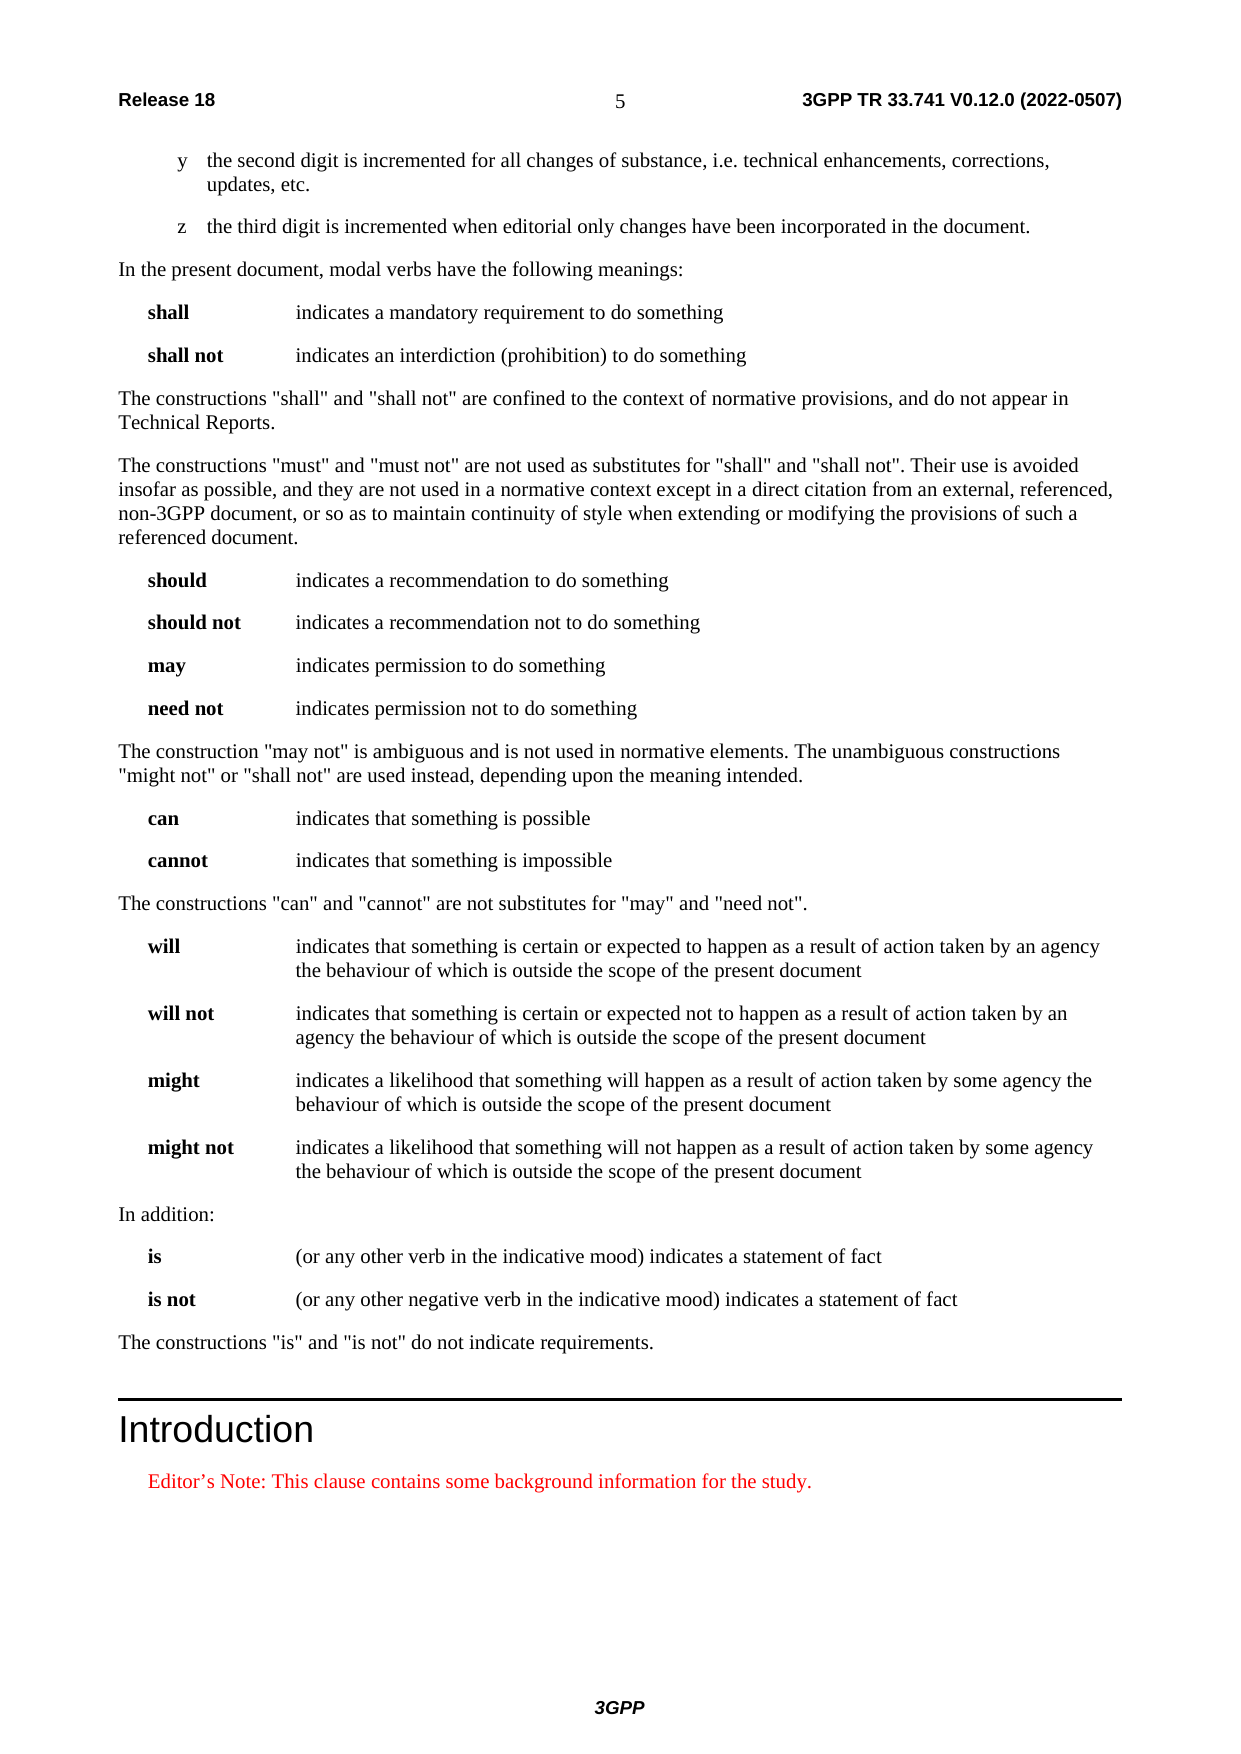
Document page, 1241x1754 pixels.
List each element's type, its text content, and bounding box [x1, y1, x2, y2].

text might not indicates a likelihood that something will not happen as a result of action taken by some agency the behaviour of which is outside the scope of the present document [148, 1135, 1122, 1183]
text cannot indicates that something is impossible [148, 848, 1122, 872]
text is not (or any other negative verb in the indicative mood) indicates a statement of fact [148, 1287, 1122, 1311]
text is (or any other verb in the indicative mood) indicates a statement of fact [148, 1244, 1122, 1268]
text will indicates that something is certain or expected to happen as a result of action taken by an agency the behaviour of which is outside the scope of the present document [148, 934, 1122, 982]
text In the present document, modal verbs have the following meanings: [118, 257, 1122, 281]
text need not indicates permission not to do something [148, 696, 1122, 720]
text Editor’s Note: This clause contains some background information for the study. [148, 1469, 1122, 1493]
text should not indicates a recommendation not to do something [148, 610, 1122, 634]
text The construction "may not" is ambiguous and is not used in normative elements. The unambiguous constructions "might not" or "shall not" are used instead, depending upon the meaning intended. [118, 739, 1122, 787]
text will not indicates that something is certain or expected not to happen as a result of action taken by an agency the behaviour of which is outside the scope of the present document [148, 1001, 1122, 1049]
text The constructions "is" and "is not" do not indicate requirements. [118, 1330, 1122, 1354]
text may indicates permission to do something [148, 653, 1122, 677]
text The constructions "must" and "must not" are not used as substitutes for "shall" and "shall not". Their use is avoided insofar as possible, and they are not used in a normative context except in a direct citation from an external, referenced, non-3GPP document, or so as to maintain continuity of style when extending or modifying the provisions of such a referenced document. [118, 452, 1122, 549]
text can indicates that something is possible [148, 806, 1122, 830]
text shall indicates a mandatory requirement to do something [148, 300, 1122, 324]
text The constructions "can" and "cannot" are not substitutes for "may" and "need not". [118, 891, 1122, 915]
text z the third digit is incremented when editorial only changes have been incorporated in the document. [177, 214, 1122, 238]
text might indicates a likelihood that something will happen as a result of action taken by some agency the behaviour of which is outside the scope of the present document [148, 1068, 1122, 1116]
text should indicates a recommendation to do something [148, 567, 1122, 592]
text y the second digit is incremented for all changes of substance, i.e. technical enhancements, corrections, updates, etc. [177, 147, 1122, 196]
text shall not indicates an interdiction (prohibition) to do something [148, 343, 1122, 367]
subtitle Introduction [118, 1401, 1122, 1450]
text The constructions "shall" and "shall not" are confined to the context of normative provisions, and do not appear in Technical Reports. [118, 386, 1122, 434]
text In addition: [118, 1202, 1122, 1226]
